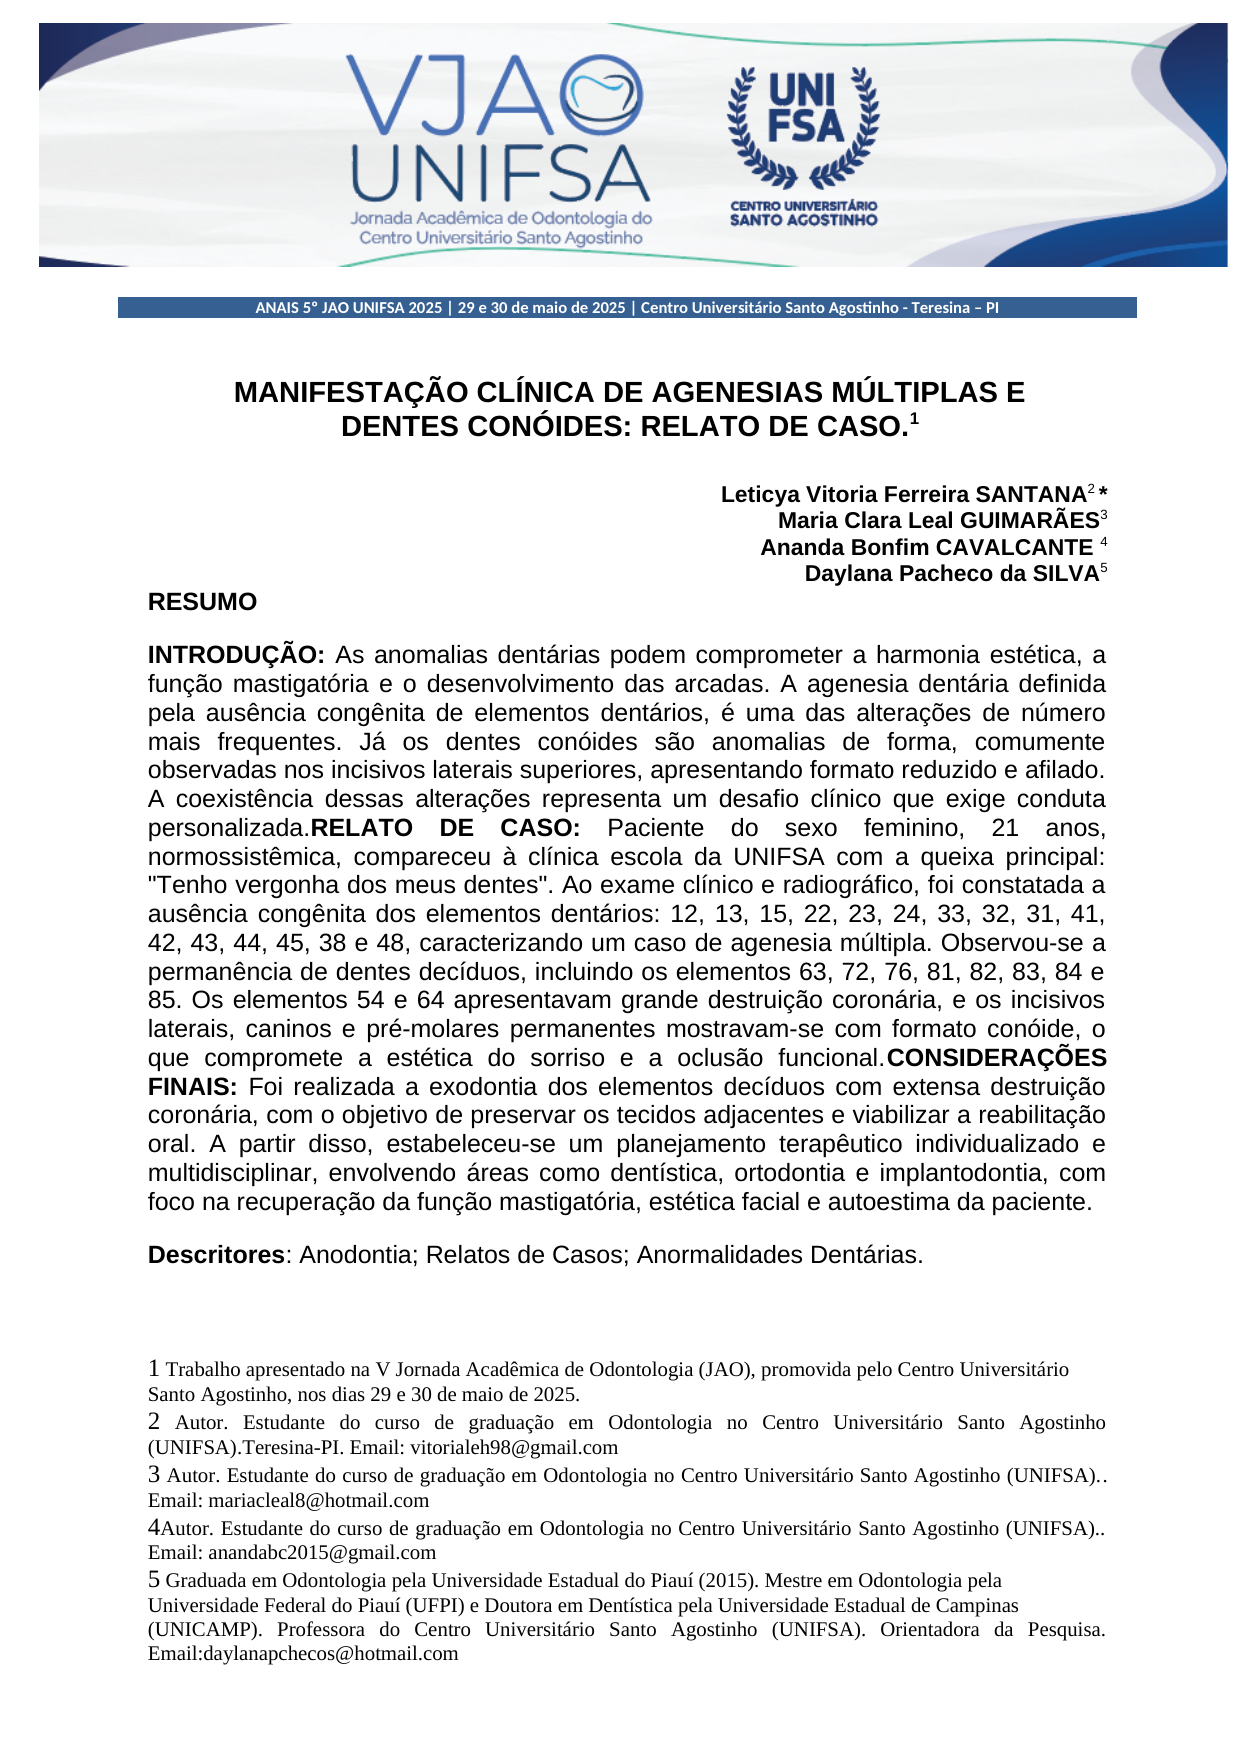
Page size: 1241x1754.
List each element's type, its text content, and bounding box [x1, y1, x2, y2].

text RESUMO [148, 586, 1038, 615]
picture [39, 23, 1229, 267]
text MANIFESTAÇÃO CLÍNICA DE AGENESIAS MÚLTIPLAS E DENTES CONÓIDES: RELATO DE CASO. [222, 375, 1038, 442]
text Descritores: Anodontia; Relatos de Casos; Anormalidades Dentárias. [148, 1240, 1038, 1269]
text INTRODUÇÃO: As anomalias dentárias podem comprometer a harmonia estética, a função mastigatória e o desenvolvimento das arcadas. A agenesia dentária definida pela ausência congênita de elementos dentários, é uma das alterações de número mais frequentes. Já os dentes conóides são anomalias de forma, comumente observadas nos incisivos laterais superiores, apresentando formato reduzido e afilado. A coexistência dessas alterações representa um desafio clínico que exige conduta personalizada.RELATO DE CASO: Paciente do sexo feminino, 21 anos, normossistêmica, compareceu à clínica escola da UNIFSA com a queixa principal: "Tenho vergonha dos meus dentes". Ao exame clínico e radiográfico, foi constatada a ausência congênita dos elementos dentários: 12, 13, 15, 22, 23, 24, 33, 32, 31, 41, 42, 43, 44, 45, 38 e 48, caracterizando um caso de agenesia múltipla. Observou-se a permanência de dentes decíduos, incluindo os elementos 63, 72, 76, 81, 82, 83, 84 e 85. Os elementos 54 e 64 apresentavam grande destruição coronária, e os incisivos laterais, caninos e pré-molares permanentes mostravam-se com formato conóide, o que compromete a estética do sorriso e a oclusão funcional.CONSIDERAÇÕES FINAIS: Foi realizada a exodontia dos elementos decíduos com extensa destruição coronária, com o objetivo de preservar os tecidos adjacentes e viabilizar a reabilitação oral. A partir disso, estabeleceu-se um planejamento terapêutico individualizado e multidisciplinar, envolvendo áreas como dentística, ortodontia e implantodontia, com foco na recuperação da função mastigatória, estética facial e autoestima da paciente. [148, 640, 1107, 1215]
text Ananda Bonfim CAVALCANTE [148, 534, 1107, 560]
text Daylana Pacheco da SILVA [148, 560, 1107, 586]
text Maria Clara Leal GUIMARÃES [148, 507, 1107, 534]
text Leticya Vitoria Ferreira SANTANA * [148, 481, 1107, 507]
